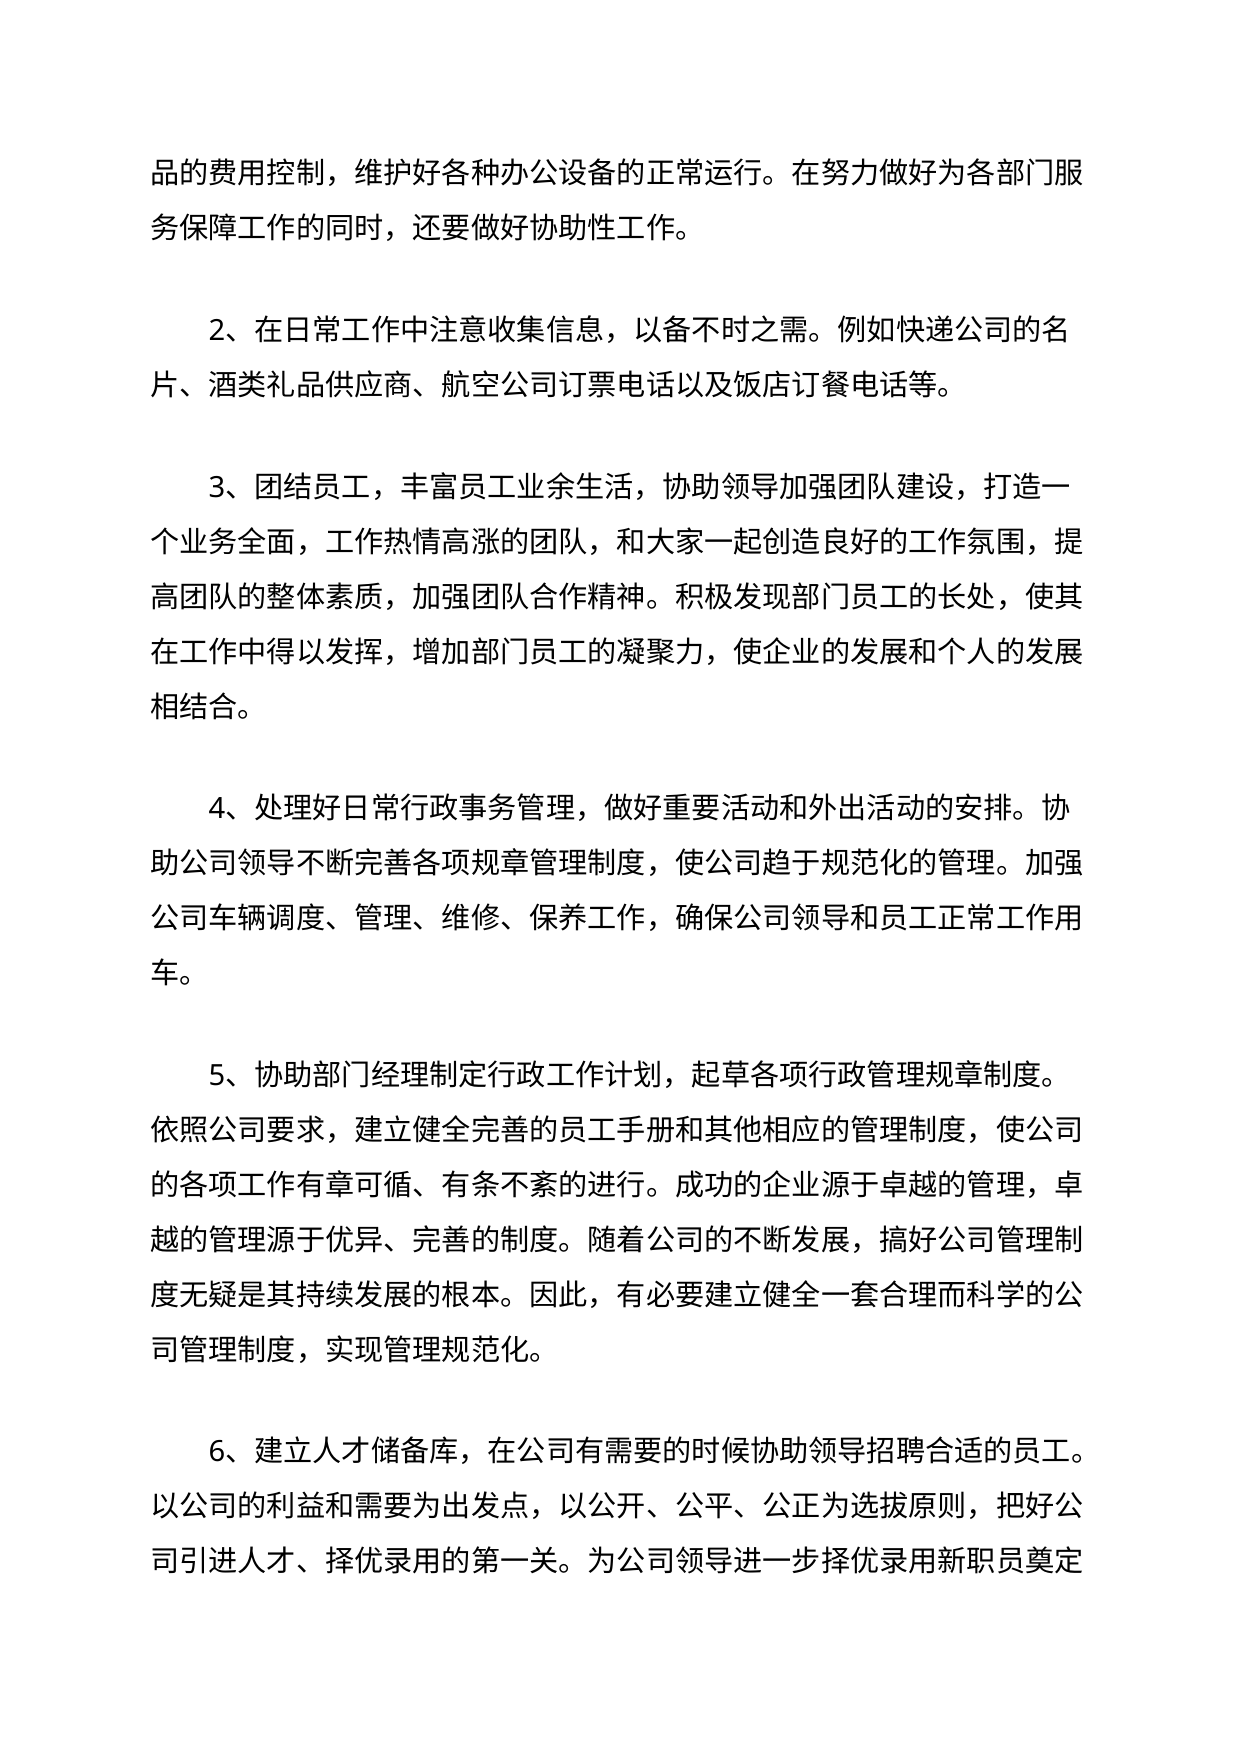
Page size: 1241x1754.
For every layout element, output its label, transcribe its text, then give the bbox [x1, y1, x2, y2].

text 5、协助部门经理制定行政工作计划，起草各项行政管理规章制度。依照公司要求，建立健全完善的员工手册和其他相应的管理制度，使公司的各项工作有章可循、有条不紊的进行。成功的企业源于卓越的管理，卓越的管理源于优异、完善的制度。随着公司的不断发展，搞好公司管理制度无疑是其持续发展的根本。因此，有必要建立健全一套合理而科学的公司管理制度，实现管理规范化。 [150, 1051, 1090, 1368]
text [150, 1428, 1090, 1580]
text 2、在日常工作中注意收集信息，以备不时之需。例如快递公司的名片、酒类礼品供应商、航空公司订票电话以及饭店订餐电话等。 [150, 307, 1090, 404]
text 3、团结员工，丰富员工业余生活，协助领导加强团队建设，打造一个业务全面，工作热情高涨的团队，和大家一起创造良好的工作氛围，提高团队的整体素质，加强团队合作精神。积极发现部门员工的长处，使其在工作中得以发挥，增加部门员工的凝聚力，使企业的发展和个人的发展相结合。 [150, 463, 1090, 725]
text 4、处理好日常行政事务管理，做好重要活动和外出活动的安排。协助公司领导不断完善各项规章管理制度，使公司趋于规范化的管理。加强公司车辆调度、管理、维修、保养工作，确保公司领导和员工正常工作用车。 [150, 785, 1090, 992]
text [150, 150, 1090, 247]
